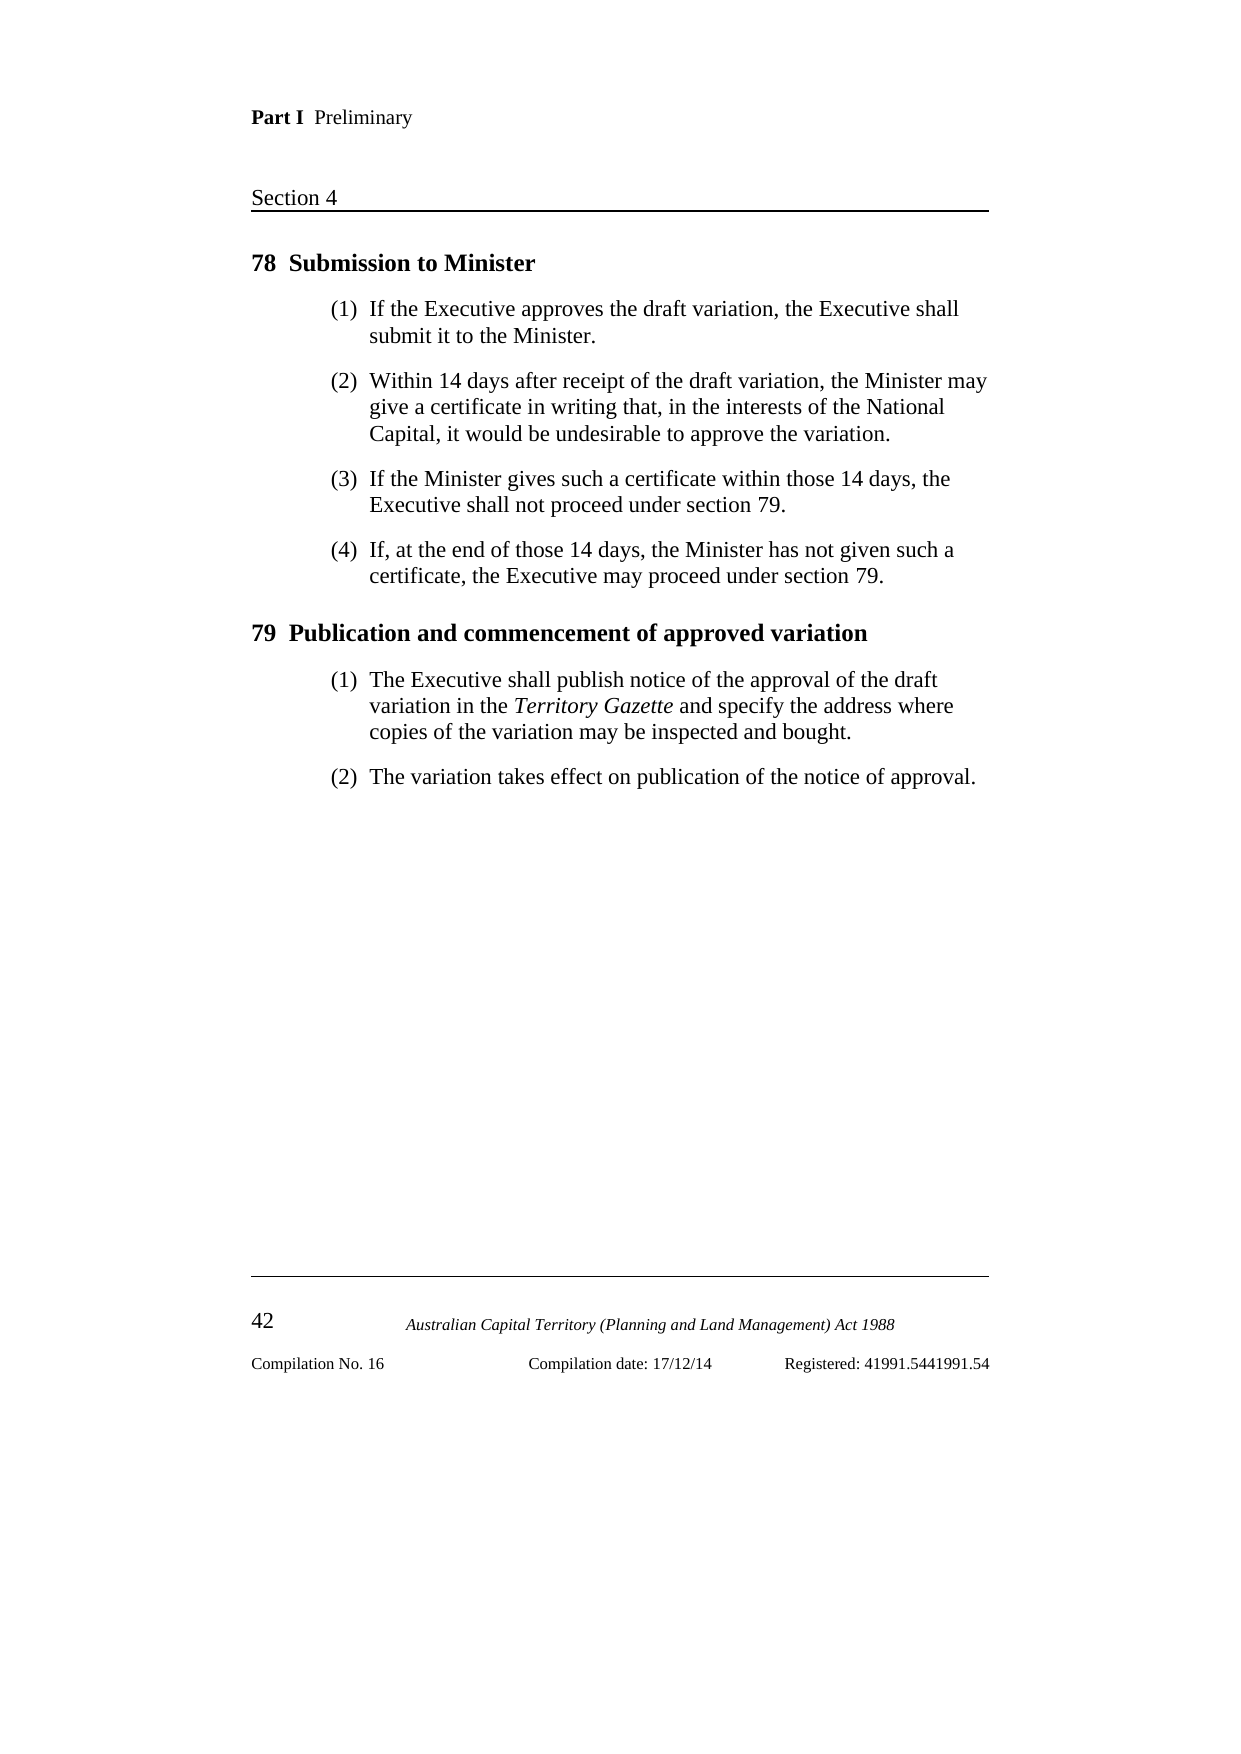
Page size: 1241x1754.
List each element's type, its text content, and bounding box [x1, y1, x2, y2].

text (3) If the Minister gives such a certificate within those 14 days, the Executive shall not proceed under section 79. [251, 465, 989, 517]
text 79 Publication and commencement of approved variation [251, 618, 989, 647]
text (1) If the Executive approves the draft variation, the Executive shall submit it to the Minister. [251, 296, 989, 348]
text (2) Within 14 days after receipt of the draft variation, the Minister may give a certificate in writing that, in the interests of the National Capital, it would be undesirable to approve the variation. [251, 367, 989, 446]
text (2) The variation takes effect on publication of the notice of approval. [251, 763, 989, 790]
text (4) If, at the end of those 14 days, the Minister has not given such a certificate, the Executive may proceed under section 79. [251, 536, 989, 589]
text (1) The Executive shall publish notice of the approval of the draft variation in the Territory Gazette and specify the address where copies of the variation may be inspected and bought. [251, 666, 989, 745]
text 78 Submission to Minister [251, 248, 989, 277]
